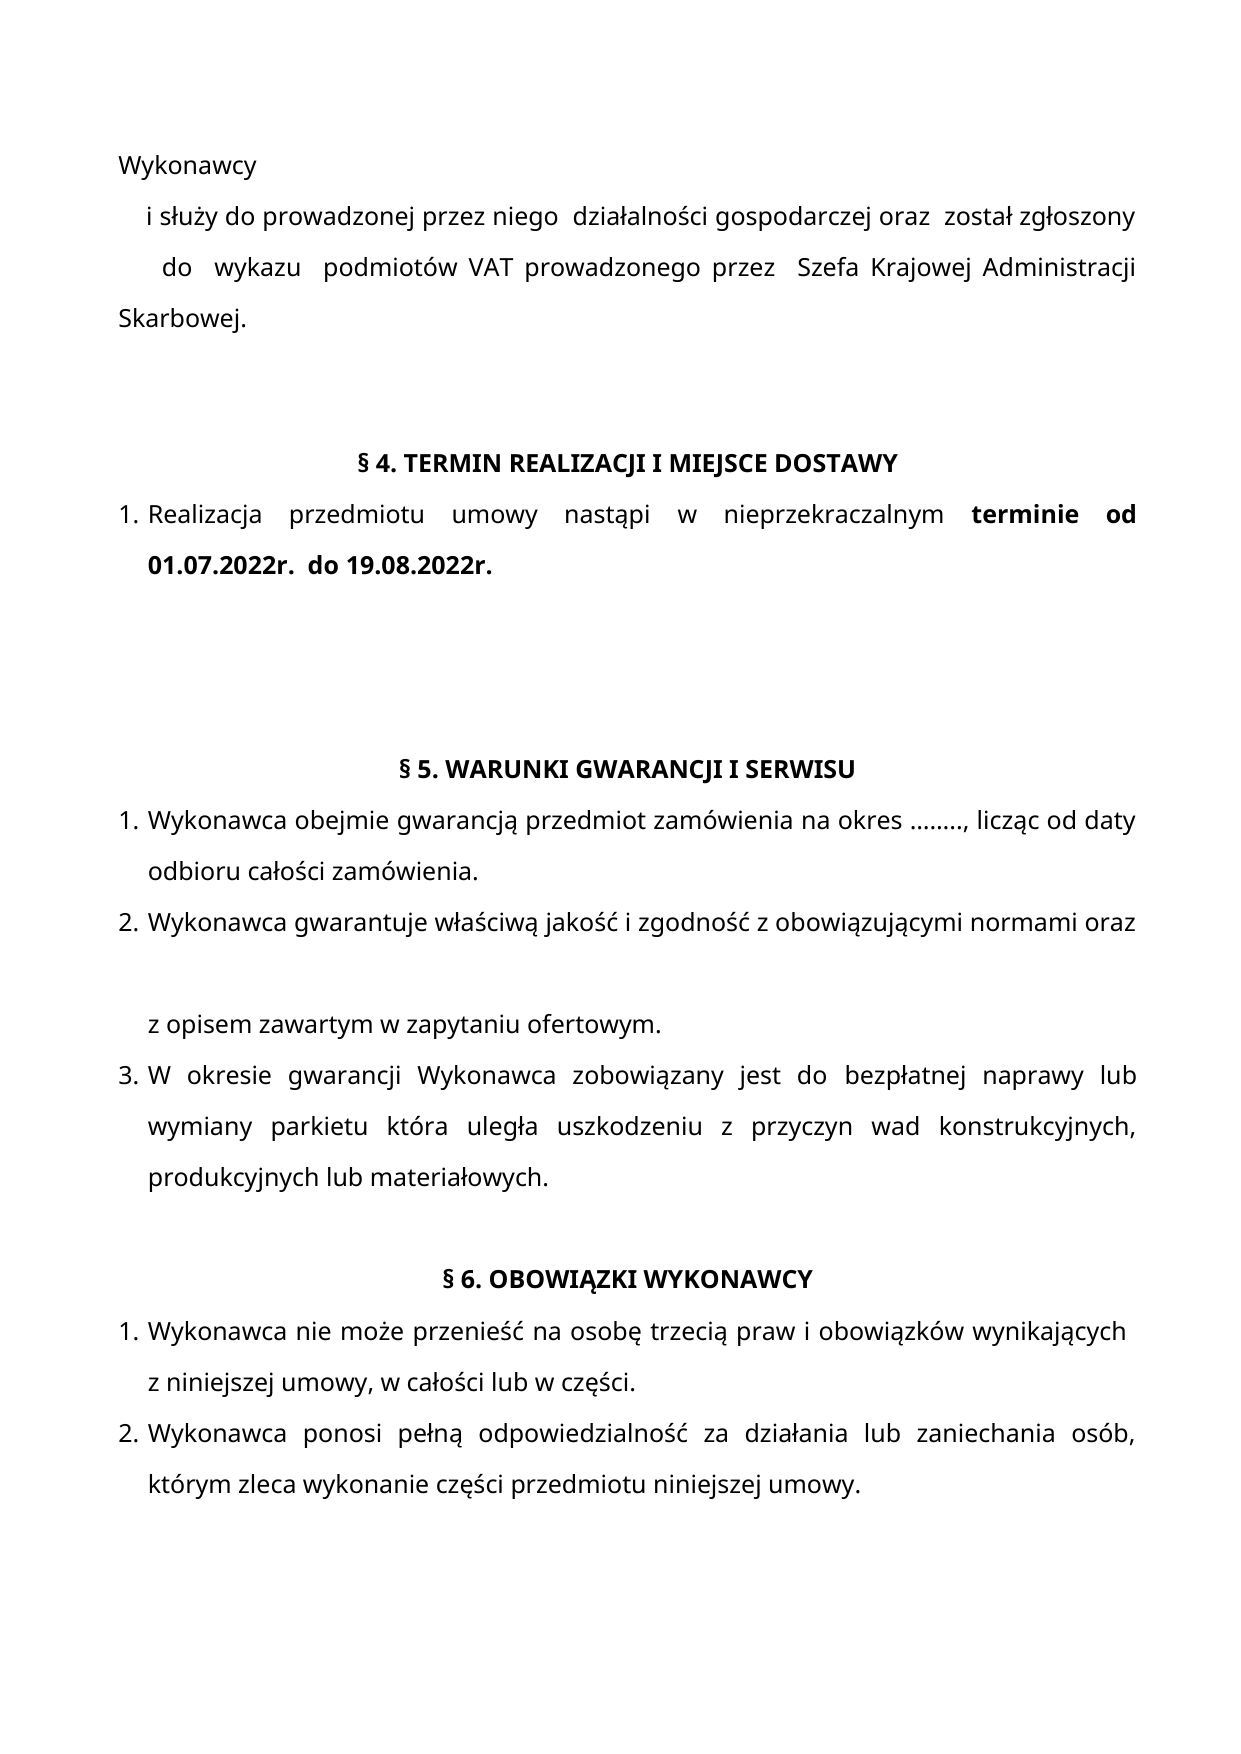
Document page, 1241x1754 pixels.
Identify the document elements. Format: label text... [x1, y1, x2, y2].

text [118, 148, 1137, 335]
list W okresie gwarancji Wykonawca zobowiązany jest do bezpłatnej naprawy lub wymiany parkietu która uległa uszkodzeniu z przyczyn wad konstrukcyjnych, produkcyjnych lub materiałowych. [118, 1058, 1137, 1194]
list Wykonawca gwarantuje właściwą jakość i zgodność z obowiązującymi normami oraz z opisem zawartym w zapytaniu ofertowym. [118, 905, 1137, 1041]
text § 5. WARUNKI GWARANCJI I SERWISU [118, 752, 1137, 786]
list Wykonawca obejmie gwarancją przedmiot zamówienia na okres …….., licząc od daty odbioru całości zamówienia. [118, 803, 1137, 888]
list Wykonawca ponosi pełną odpowiedzialność za działania lub zaniechania osób, którym zleca wykonanie części przedmiotu niniejszej umowy. [118, 1415, 1137, 1500]
text § 4. TERMIN REALIZACJI I MIEJSCE DOSTAWY [118, 445, 1137, 479]
list Wykonawca nie może przenieść na osobę trzecią praw i obowiązków wynikających z niniejszej umowy, w całości lub w części. [118, 1313, 1137, 1398]
list Realizacja przedmiotu umowy nastąpi w nieprzekraczalnym terminie od 01.07.2022r. do 19.08.2022r. [118, 496, 1137, 582]
text § 6. OBOWIĄZKI WYKONAWCY [118, 1262, 1137, 1296]
